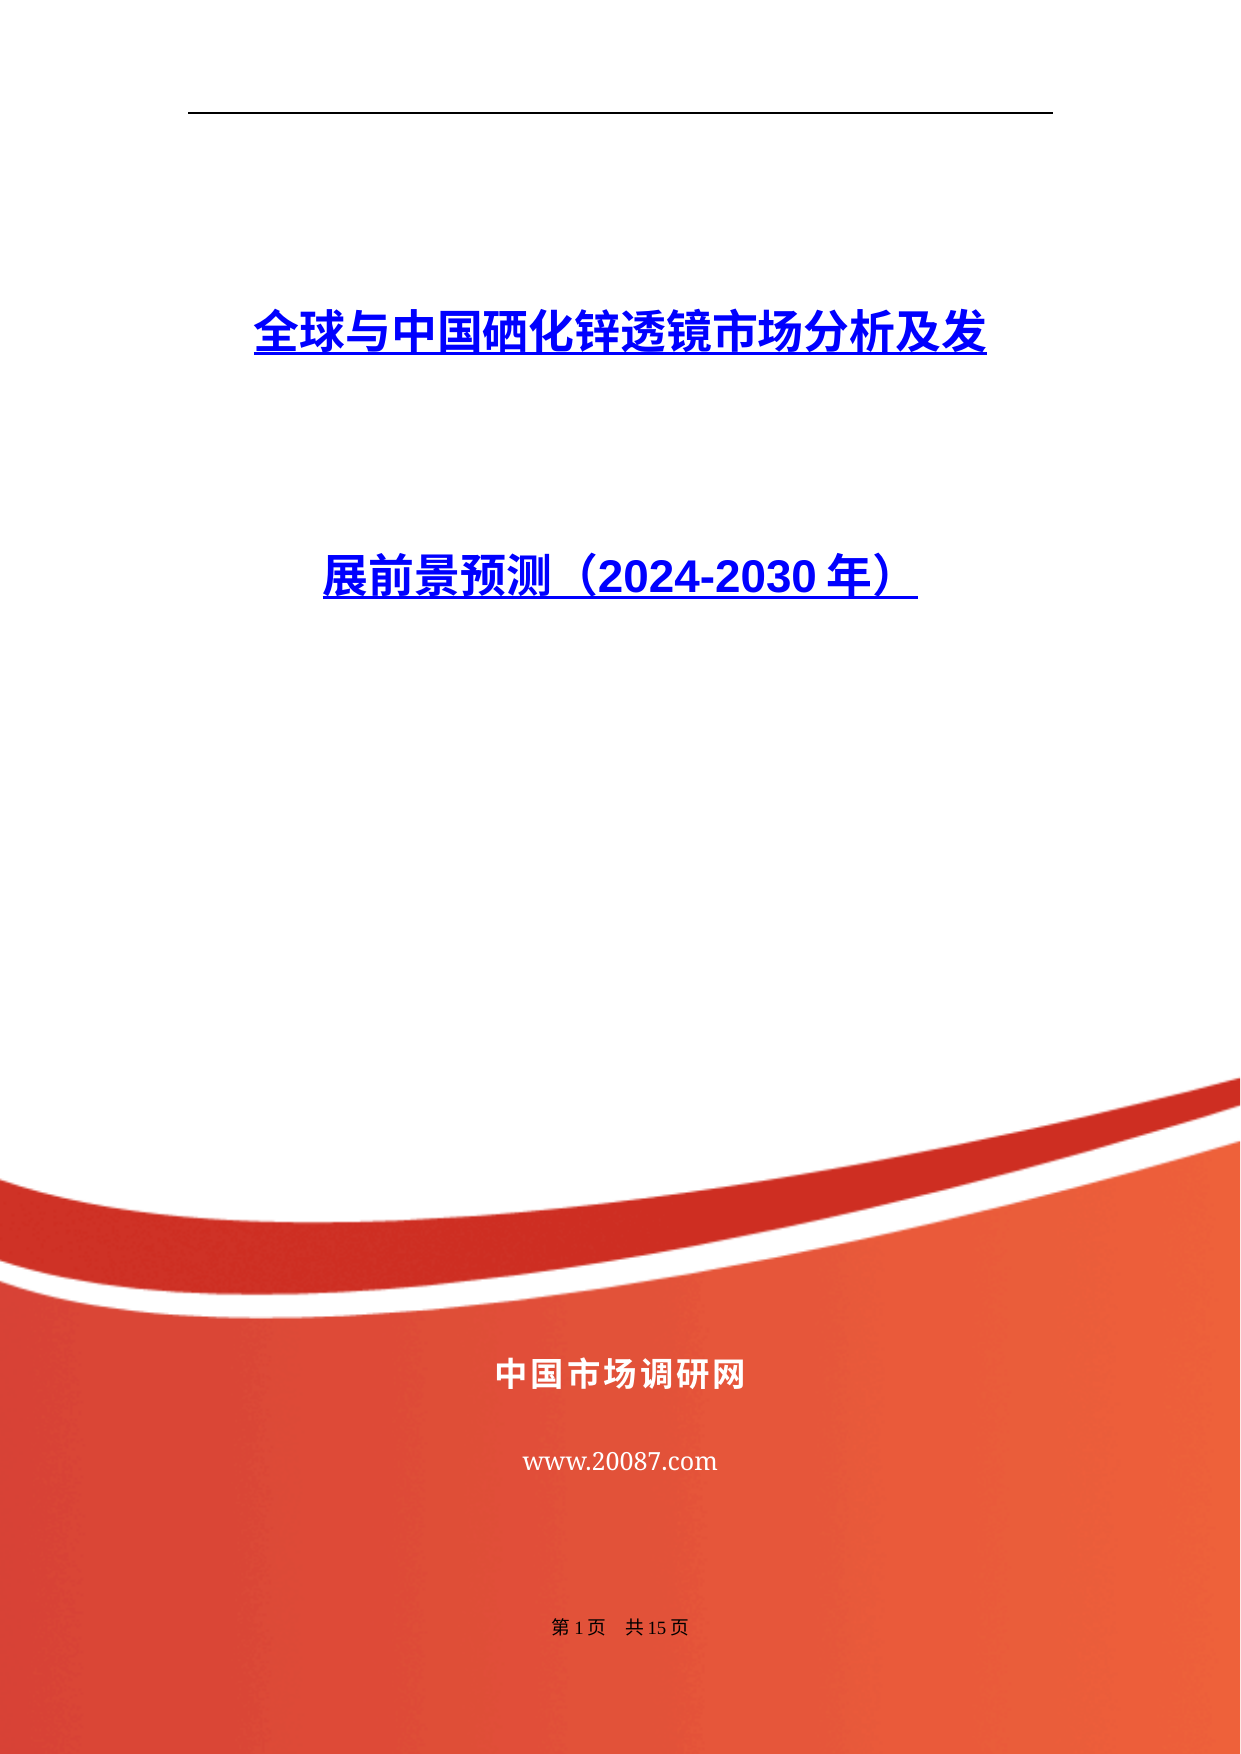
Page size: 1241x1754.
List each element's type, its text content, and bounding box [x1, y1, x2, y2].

picture [0, 1006, 1241, 1754]
subtitle 中国市场调研网 [187, 1339, 1053, 1404]
text www.20087.com [187, 1428, 1053, 1493]
table_header 全球与中国硒化锌透镜市场分析及发展前景预测（2024-2030年） [188, 207, 1053, 773]
